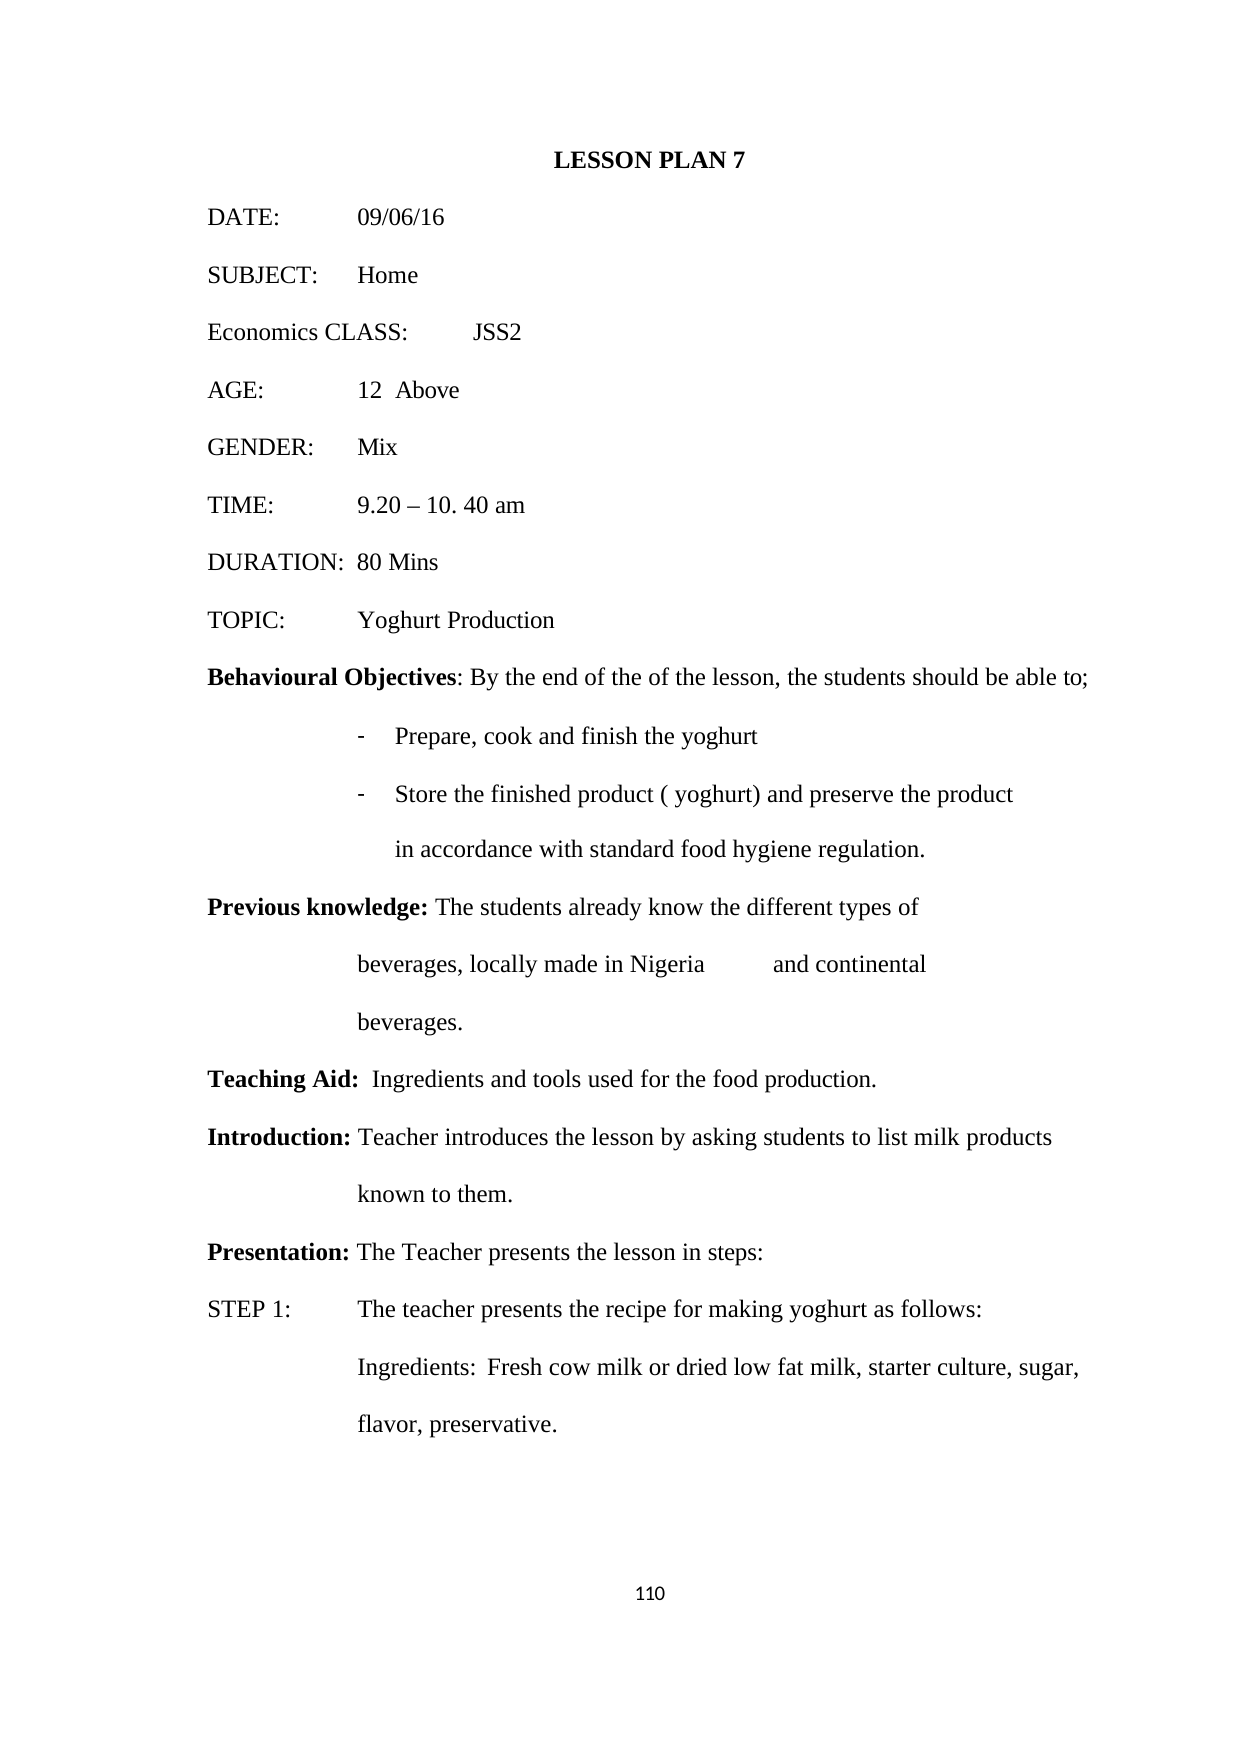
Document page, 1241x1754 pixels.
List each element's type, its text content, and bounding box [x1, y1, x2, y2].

text TOPIC: Yoghurt Production [207, 605, 1215, 634]
list Prepare, cook and finish the yoghurt [357, 720, 1215, 751]
text Presentation: The Teacher presents the lesson in steps: [207, 1237, 1215, 1266]
text Introduction: Teacher introduces the lesson by asking students to list milk products known to them. [207, 1122, 1092, 1208]
text SUBJECT: Home Economics CLASS: JSS2 [207, 260, 535, 346]
text Previous knowledge: The students already know the different types of beverages, locally made in Nigeria and continental beverages. [207, 892, 1030, 1036]
subtitle LESSON PLAN 7 [209, 145, 1091, 174]
text TIME: 9.20 – 10. 40 am [207, 490, 1215, 519]
text AGE: 12 Above [207, 375, 1215, 403]
text GENDER: Mix [207, 432, 1215, 461]
list Store the finished product ( yoghurt) and preserve the product in accordance with standard food hygiene regulation. [357, 778, 1038, 863]
text Teaching Aid: Ingredients and tools used for the food production. [207, 1064, 1215, 1093]
text DURATION: 80 Mins [207, 547, 1215, 576]
text DATE: 09/06/16 [207, 202, 1215, 231]
text STEP 1: The teacher presents the recipe for making yoghurt as follows: Ingredients: Fresh cow milk or dried low fat milk, starter culture, sugar, flavor, preservative. [207, 1294, 1081, 1438]
text Behavioural Objectives: By the end of the of the lesson, the students should be able to; [207, 662, 1215, 691]
